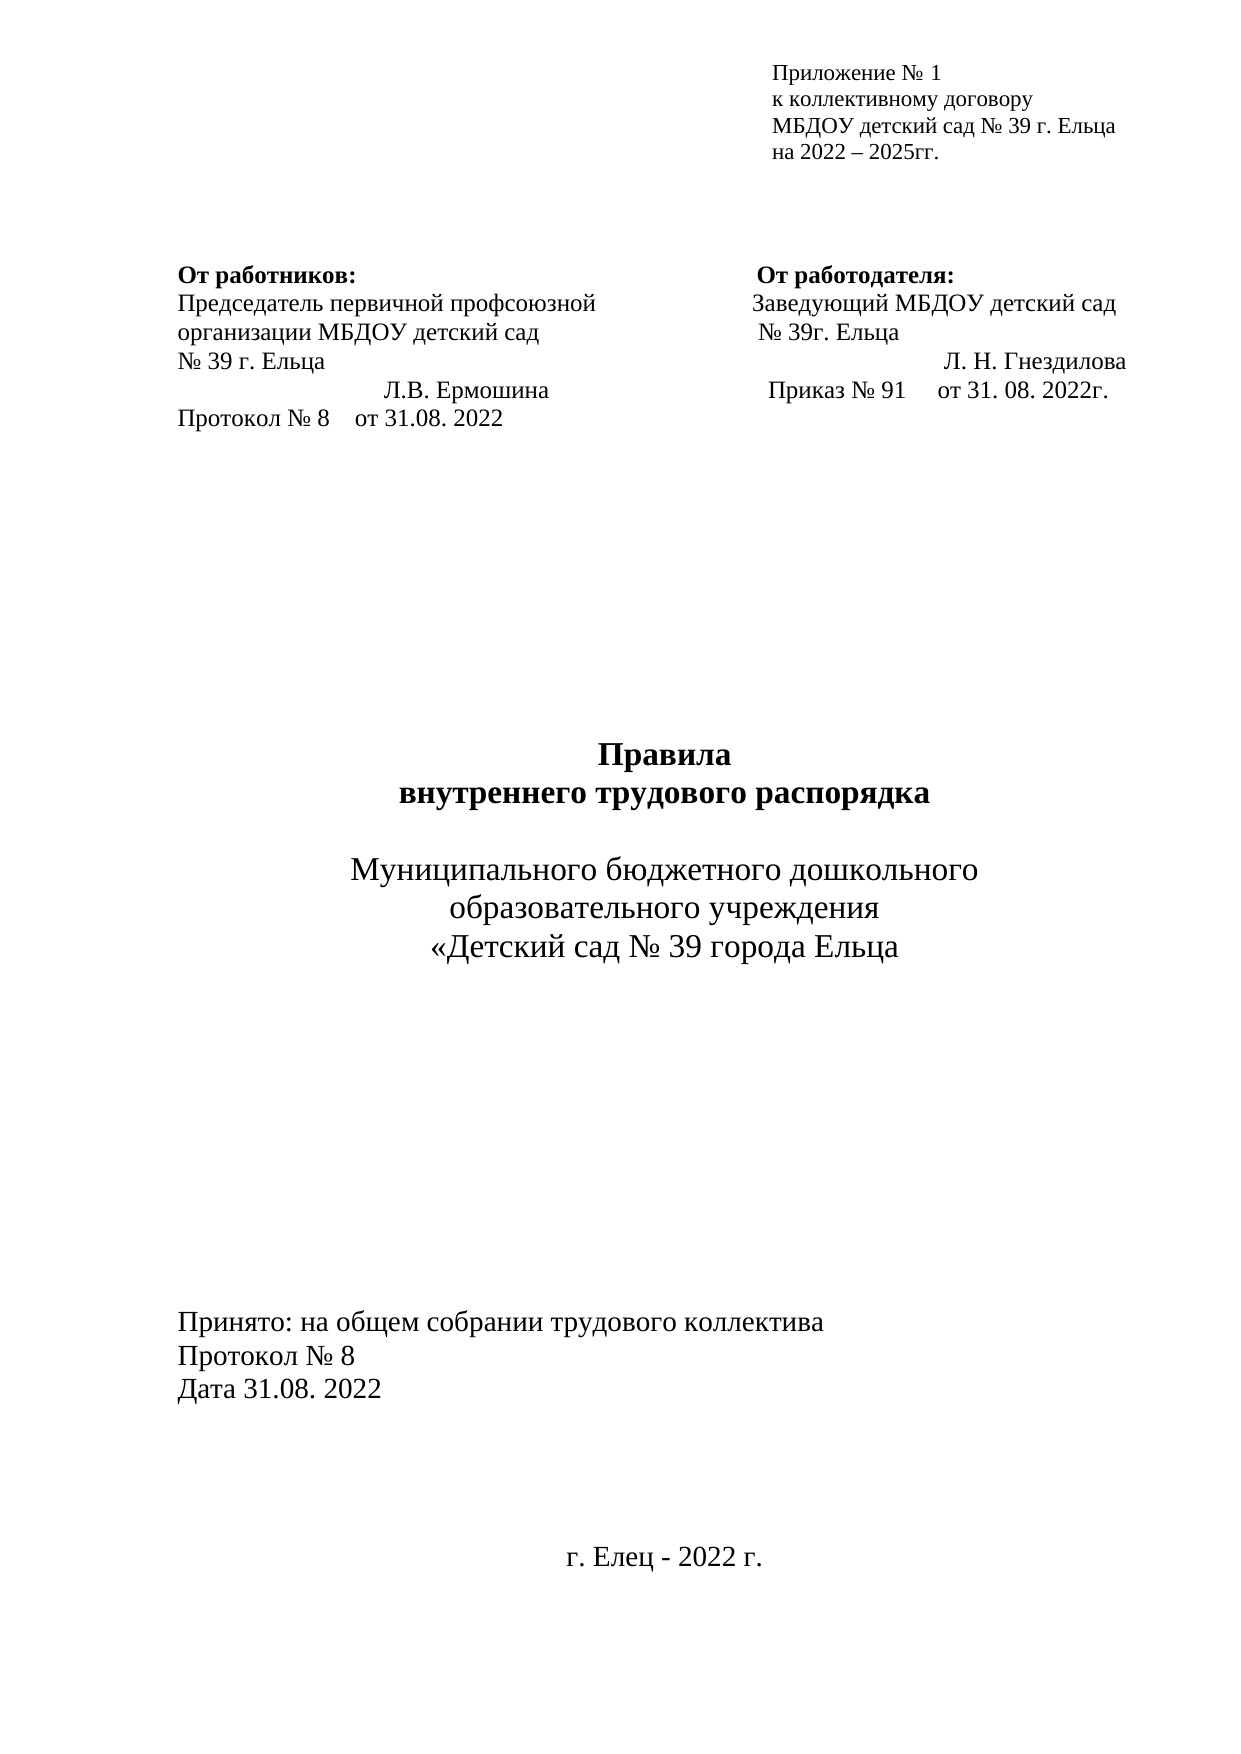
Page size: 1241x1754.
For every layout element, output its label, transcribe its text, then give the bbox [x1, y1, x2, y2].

text образовательного учреждения [177, 887, 1152, 926]
text Принято: на общем собрании трудового коллектива [177, 1304, 1152, 1338]
text организации МБДОУ детский сад № 39г. Ельца [177, 317, 1152, 346]
text Приложение № 1 [177, 59, 1154, 86]
text к коллективному договору [177, 86, 1154, 112]
text внутреннего трудового распорядка [177, 772, 1152, 811]
text Председатель первичной профсоюзной Заведующий МБДОУ детский сад [177, 288, 1181, 317]
text Протокол № 8 [177, 1338, 1152, 1371]
text № 39 г. Ельца Л. Н. Гнездилова [177, 346, 1196, 375]
text на 2022 – 2025гг. [177, 138, 1154, 164]
text МБДОУ детский сад № 39 г. Ельца [177, 112, 1154, 138]
text г. Елец - 2022 г. [177, 1539, 1152, 1573]
text Л.В. Ермошина Приказ № 91 от 31. 08. 2022г. Протокол № 8 от 31.08. 2022 [177, 375, 1181, 432]
text Правила [177, 734, 1152, 772]
text Муниципального бюджетного дошкольного [177, 849, 1152, 887]
text «Детский сад № 39 города Ельца [177, 926, 1152, 964]
text От работников: От работодателя: [177, 260, 1152, 288]
text Дата 31.08. 2022 [177, 1371, 1152, 1405]
